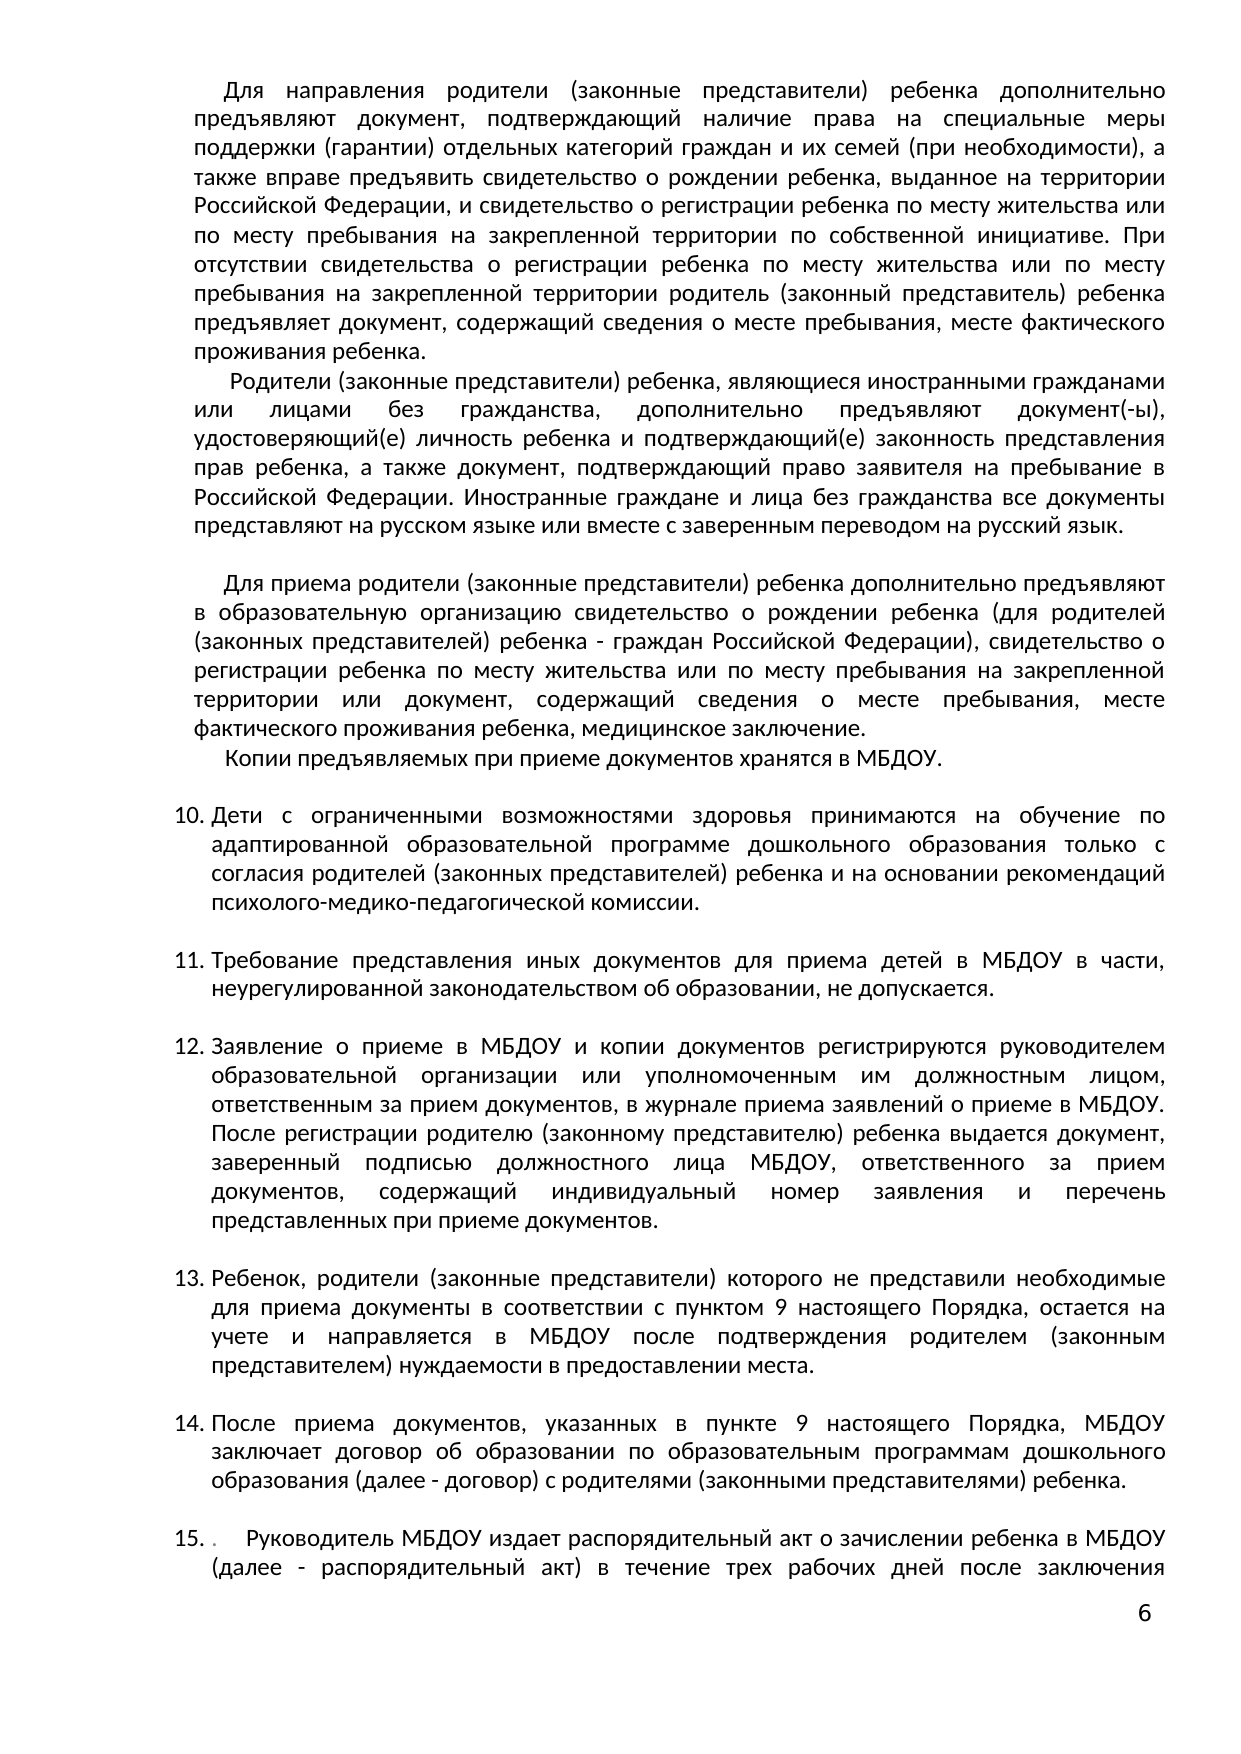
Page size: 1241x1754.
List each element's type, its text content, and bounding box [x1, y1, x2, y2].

list Требование представления иных документов для приема детей в МБДОУ в части, неурегулированной законодательством об образовании, не допускается. [173, 945, 1167, 1003]
text Родители (законные представители) ребенка, являющиеся иностранными гражданами или лицами без гражданства, дополнительно предъявляют документ(-ы), удостоверяющий(е) личность ребенка и подтверждающий(е) законность представления прав ребенка, а также документ, подтверждающий право заявителя на пребывание в Российской Федерации. Иностранные граждане и лица без гражданства все документы представляют на русском языке или вместе с заверенным переводом на русский язык. [194, 366, 1167, 540]
list Дети с ограниченными возможностями здоровья принимаются на обучение по адаптированной образовательной программе дошкольного образования только с согласия родителей (законных представителей) ребенка и на основании рекомендаций психолого-медико-педагогической комиссии. [173, 800, 1167, 916]
text Копии предъявляемых при приеме документов хранятся в МБДОУ. [225, 743, 1167, 772]
list Ребенок, родители (законные представители) которого не представили необходимые для приема документы в соответствии с пунктом 9 настоящего Порядка, остается на учете и направляется в МБДОУ после подтверждения родителем (законным представителем) нуждаемости в предоставлении места. [173, 1263, 1167, 1379]
list Заявление о приеме в МБДОУ и копии документов регистрируются руководителем образовательной организации или уполномоченным им должностным лицом, ответственным за прием документов, в журнале приема заявлений о приеме в МБДОУ. После регистрации родителю (законному представителю) ребенка выдается документ, заверенный подписью должностного лица МБДОУ, ответственного за прием документов, содержащий индивидуальный номер заявления и перечень представленных при приеме документов. [173, 1031, 1167, 1235]
list После приема документов, указанных в пункте 9 настоящего Порядка, МБДОУ заключает договор об образовании по образовательным программам дошкольного образования (далее - договор) с родителями (законными представителями) ребенка. [173, 1408, 1167, 1495]
text Для направления родители (законные представители) ребенка дополнительно предъявляют документ, подтверждающий наличие права на специальные меры поддержки (гарантии) отдельных категорий граждан и их семей (при необходимости), а также вправе предъявить свидетельство о рождении ребенка, выданное на территории Российской Федерации, и свидетельство о регистрации ребенка по месту жительства или по месту пребывания на закрепленной территории по собственной инициативе. При отсутствии свидетельства о регистрации ребенка по месту жительства или по месту пребывания на закрепленной территории родитель (законный представитель) ребенка предъявляет документ, содержащий сведения о месте пребывания, месте фактического проживания ребенка. [194, 75, 1167, 366]
text Для приема родители (законные представители) ребенка дополнительно предъявляют в образовательную организацию свидетельство о рождении ребенка (для родителей (законных представителей) ребенка - граждан Российской Федерации), свидетельство о регистрации ребенка по месту жительства или по месту пребывания на закрепленной территории или документ, содержащий сведения о месте пребывания, месте фактического проживания ребенка, медицинское заключение. [194, 569, 1167, 743]
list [173, 1524, 1167, 1582]
